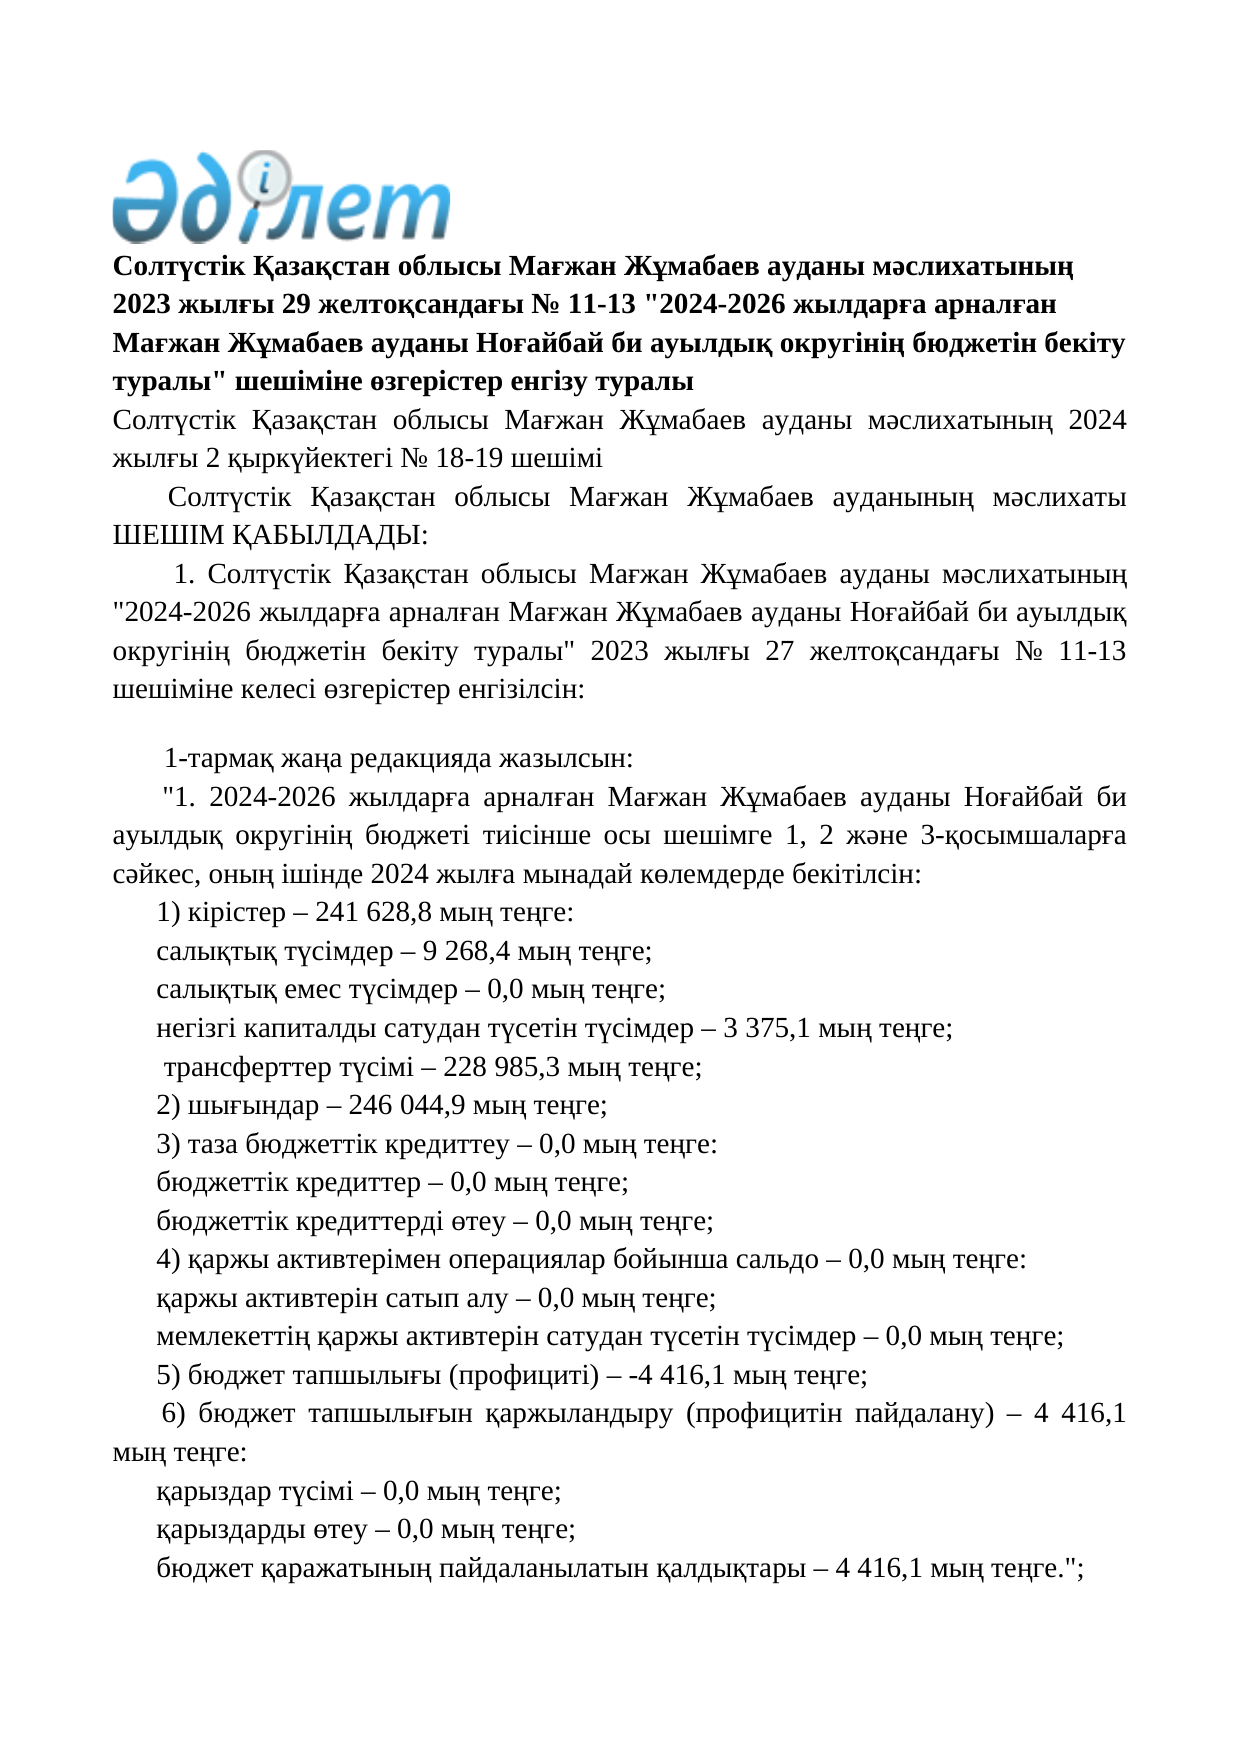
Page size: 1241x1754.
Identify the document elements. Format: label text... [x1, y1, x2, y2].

text трансферттер түсімі – 228 985,3 мың теңге; [112, 1049, 1128, 1082]
text бюджеттік кредиттер – 0,0 мың теңге; [112, 1164, 1128, 1198]
text 1-тармақ жаңа редакцияда жазылсын: [112, 740, 1128, 774]
text қарыздар түсімі – 0,0 мың теңге; [112, 1473, 1128, 1506]
text салықтық түсімдер – 9 268,4 мың теңге; [112, 933, 1128, 967]
text 1) кірістер – 241 628,8 мың теңге: [112, 894, 1128, 928]
text қаржы активтерін сатып алу – 0,0 мың теңге; [112, 1280, 1128, 1313]
text Солтүстік Қазақстан облысы Мағжан Жұмабаев ауданы мәслихатының 2023 жылғы 29 желтоқсандағы № 11-13 "2024-2026 жылдарға арналған Мағжан Жұмабаев ауданы Ноғайбай би ауылдық округінің бюджетін бекіту туралы" шешіміне өзгерістер енгізу туралы [112, 248, 1128, 397]
text 3) таза бюджеттік кредиттеу – 0,0 мың теңге: [112, 1126, 1128, 1159]
text Солтүстік Қазақстан облысы Мағжан Жұмабаев ауданы мәслихатының 2024 жылғы 2 қыркүйектегі № 18-19 шешімі [112, 402, 1128, 474]
text 4) қаржы активтерімен операциялар бойынша сальдо – 0,0 мың теңге: [112, 1241, 1128, 1275]
text 2) шығындар – 246 044,9 мың теңге; [112, 1087, 1128, 1121]
text салықтық емес түсімдер – 0,0 мың теңге; [112, 972, 1128, 1005]
text 1. Солтүстік Қазақстан облысы Мағжан Жұмабаев ауданы мәслихатының "2024-2026 жылдарға арналған Мағжан Жұмабаев ауданы Ноғайбай би ауылдық округінің бюджетін бекіту туралы" 2023 жылғы 27 желтоқсандағы № 11-13 шешіміне келесі өзгерістер енгізілсін: [112, 556, 1128, 705]
picture [112, 150, 451, 244]
text қарыздарды өтеу – 0,0 мың теңге; [112, 1511, 1128, 1545]
text Солтүстік Қазақстан облысы Мағжан Жұмабаев ауданының мәслихаты ШЕШІМ ҚАБЫЛДАДЫ: [112, 479, 1128, 551]
text бюджет қаражатының пайдаланылатын қалдықтары – 4 416,1 мың теңге."; [112, 1550, 1128, 1583]
text "1. 2024-2026 жылдарға арналған Мағжан Жұмабаев ауданы Ноғайбай би ауылдық округінің бюджеті тиісінше осы шешімге 1, 2 және 3-қосымшаларға сәйкес, оның ішінде 2024 жылға мынадай көлемдерде бекітілсін: [112, 779, 1128, 889]
text мемлекеттің қаржы активтерін сатудан түсетін түсімдер – 0,0 мың теңге; [112, 1318, 1128, 1352]
text 6) бюджет тапшылығын қаржыландыру (профицитін пайдалану) – 4 416,1 мың теңге: [112, 1396, 1128, 1468]
text 5) бюджет тапшылығы (профициті) – -4 416,1 мың теңге; [112, 1357, 1128, 1391]
text бюджеттік кредиттерді өтеу – 0,0 мың теңге; [112, 1203, 1128, 1236]
text негізгі капиталды сатудан түсетін түсімдер – 3 375,1 мың теңге; [112, 1010, 1128, 1044]
